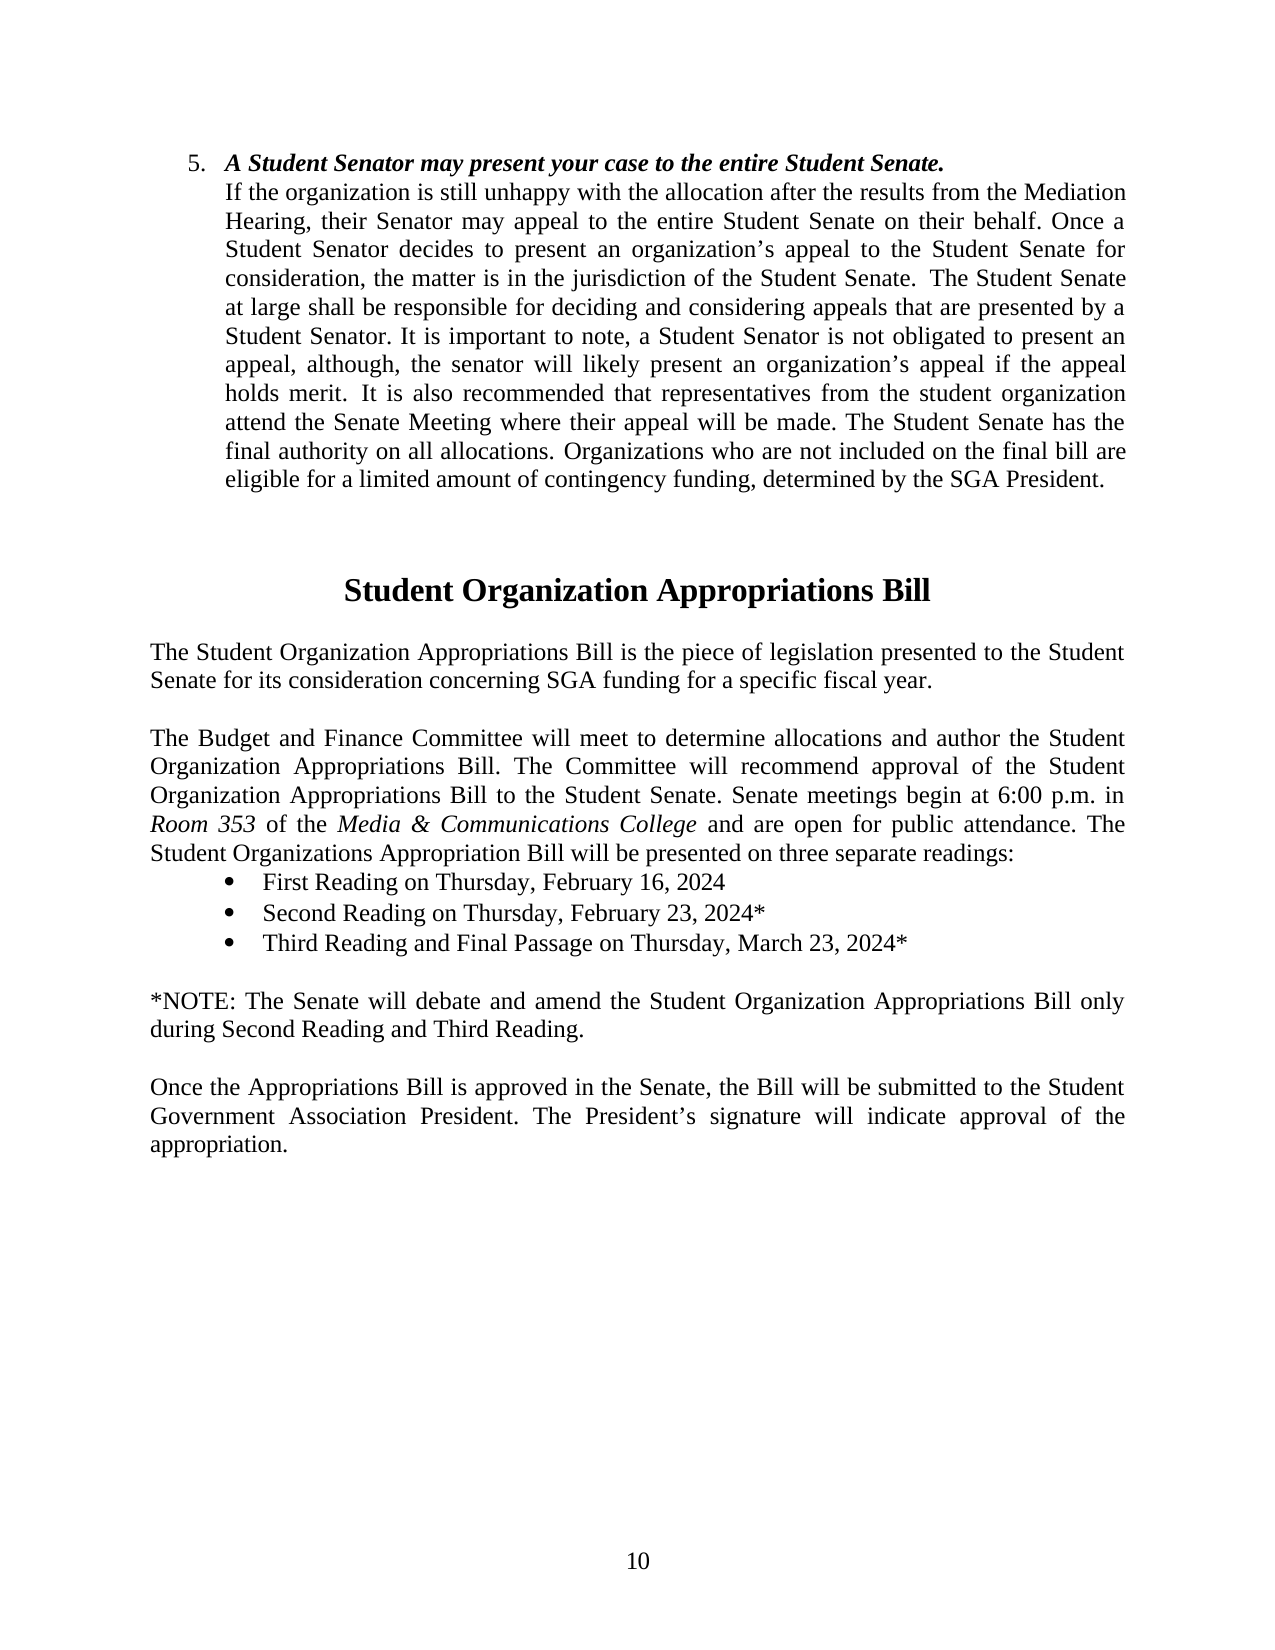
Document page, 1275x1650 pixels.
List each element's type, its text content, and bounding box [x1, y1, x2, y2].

text The Budget and Finance Committee will meet to determine allocations and author the Student Organization Appropriations Bill. The Committee will recommend approval of the Student Organization Appropriations Bill to the Student Senate. Senate meetings begin at 6:00 p.m. in Room 353 of the Media & Communications College and are open for public attendance. The Student Organizations Appropriation Bill will be presented on three separate readings: [150, 723, 1126, 866]
list Second Reading on Thursday, February 23, 2024* [225, 897, 1162, 927]
list Third Reading and Final Passage on Thursday, March 23, 2024* [225, 927, 1162, 958]
text If the organization is still unhappy with the allocation after the results from the Mediation Hearing, their Senator may appeal to the entire Student Senate on their behalf. Once a Student Senator decides to present an organization’s appeal to the Student Senate for consideration, the matter is in the jurisdiction of the Student Senate. The Student Senate at large shall be responsible for deciding and considering appeals that are presented by a Student Senator. It is important to note, a Student Senator is not obligated to present an appeal, although, the senator will likely present an organization’s appeal if the appeal holds merit. It is also recommended that representatives from the student organization attend the Senate Meeting where their appeal will be made. The Student Senate has the final authority on all allocations. Organizations who are not included on the final bill are eligible for a limited amount of contingency funding, determined by the SGA President. [225, 177, 1126, 493]
subtitle Student Organization Appropriations Bill [154, 570, 1121, 609]
text *NOTE: The Senate will debate and amend the Student Organization Appropriations Bill only during Second Reading and Third Reading. [150, 987, 1126, 1043]
list A Student Senator may present your case to the entire Student Senate. [187, 148, 1162, 177]
text Once the Appropriations Bill is approved in the Senate, the Bill will be submitted to the Student Government Association President. The President’s signature will indicate approval of the appropriation. [150, 1072, 1126, 1158]
text The Student Organization Appropriations Bill is the piece of legislation presented to the Student Senate for its consideration concerning SGA funding for a specific fiscal year. [150, 637, 1126, 694]
list First Reading on Thursday, February 16, 2024 [225, 866, 1162, 896]
